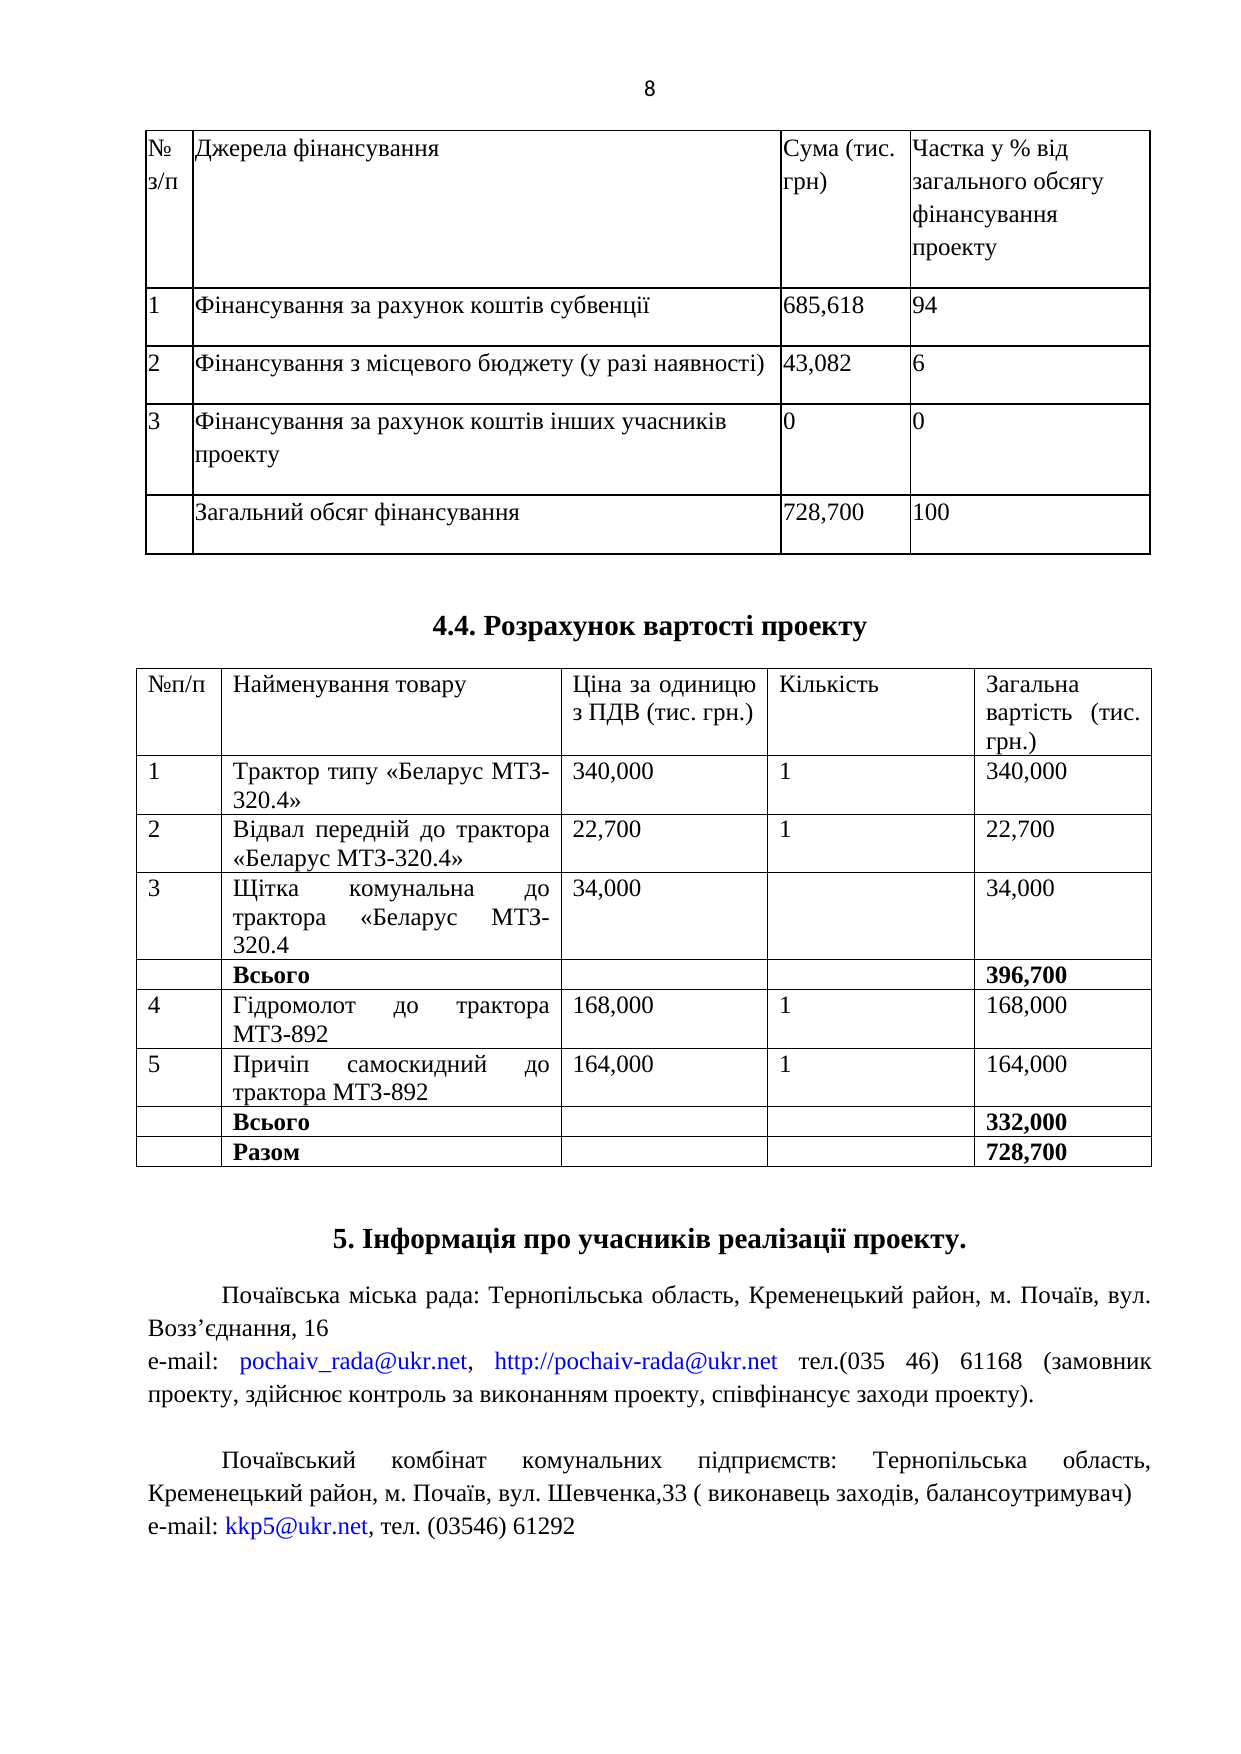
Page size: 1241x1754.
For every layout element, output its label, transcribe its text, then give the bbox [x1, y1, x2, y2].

table_cell 1 [768, 1049, 974, 1106]
table_cell 34,000 [975, 873, 1151, 959]
table_header №п/п [137, 669, 221, 755]
text e-mail: pochaiv_rada@ukr.net, http://pochaiv-rada@ukr.net тел.(035 46) 61168 (замовник проекту, здійснює контроль за виконанням проекту, співфінансує заходи проекту). [148, 1346, 1152, 1408]
table_cell [147, 496, 192, 553]
table_cell 0 [911, 405, 1149, 494]
table_cell [137, 1137, 221, 1166]
table_cell 168,000 [562, 990, 767, 1048]
table_header Ціна за одиницю з ПДВ (тис. грн.) [562, 669, 767, 755]
table_cell 340,000 [975, 756, 1151, 813]
table_cell 1 [147, 289, 192, 345]
table_cell Фінансування з місцевого бюджету (у разі наявності) [194, 347, 780, 403]
table_cell Трактор типу «Беларус МТЗ-320.4» [222, 756, 561, 813]
table_cell Фінансування за рахунок коштів інших учасників проекту [194, 405, 780, 494]
table_cell [137, 960, 221, 989]
table_cell 2 [137, 815, 221, 872]
table_header Джерела фінансування [194, 131, 780, 287]
table_cell 3 [147, 405, 192, 494]
table_cell 332,000 [975, 1107, 1151, 1136]
text 5. Інформація про учасників реалізації проекту. [148, 1221, 1152, 1254]
table_cell 168,000 [975, 990, 1151, 1048]
table_cell [137, 1107, 221, 1136]
table_cell 340,000 [562, 756, 767, 813]
table_cell 22,700 [975, 815, 1151, 872]
table_cell 728,700 [975, 1137, 1151, 1166]
table_cell 5 [137, 1049, 221, 1106]
table_cell Причіп самоскидний до трактора МТЗ-892 [222, 1049, 561, 1106]
table_cell [562, 1107, 767, 1136]
table_cell 3 [137, 873, 221, 959]
table_cell 728,700 [782, 496, 910, 553]
text Почаївська міська рада: Тернопільська область, Кременецький район, м. Почаїв, вул. Возз’єднання, 16 [148, 1280, 1152, 1342]
table_cell Загальний обсяг фінансування [194, 496, 780, 553]
table_cell Щітка комунальна до трактора «Беларус МТЗ-320.4 [222, 873, 561, 959]
table_cell Всього [222, 960, 561, 989]
table_cell [768, 1107, 974, 1136]
table_cell [768, 1137, 974, 1166]
table_cell 396,700 [975, 960, 1151, 989]
table_cell [562, 1137, 767, 1166]
table_cell [562, 960, 767, 989]
table_cell 94 [911, 289, 1149, 345]
table_cell 1 [137, 756, 221, 813]
table_cell 1 [768, 990, 974, 1048]
table_cell 1 [768, 815, 974, 872]
table_header Загальна вартість (тис. грн.) [975, 669, 1151, 755]
table_cell [768, 873, 974, 959]
table_header Кількість [768, 669, 974, 755]
text 4.4. Розрахунок вартості проекту [148, 608, 1152, 642]
table_cell Відвал передній до трактора «Беларус МТЗ-320.4» [222, 815, 561, 872]
table_cell 2 [147, 347, 192, 403]
table_cell 164,000 [562, 1049, 767, 1106]
table_header Сума (тис. грн) [782, 131, 910, 287]
table_header Найменування товару [222, 669, 561, 755]
table_header № з/п [147, 131, 192, 287]
table_cell 43,082 [782, 347, 910, 403]
table_cell 34,000 [562, 873, 767, 959]
table_header Частка у % від загального обсягу фінансування проекту [911, 131, 1149, 287]
text e-mail: kkp5@ukr.net, тел. (03546) 61292 [148, 1511, 1152, 1540]
table_cell 100 [911, 496, 1149, 553]
table_cell 164,000 [975, 1049, 1151, 1106]
table_cell 6 [911, 347, 1149, 403]
table_cell Фінансування за рахунок коштів субвенції [194, 289, 780, 345]
table_cell 685,618 [782, 289, 910, 345]
table_cell [768, 960, 974, 989]
text Почаївський комбінат комунальних підприємств: Тернопільська область, Кременецький район, м. Почаїв, вул. Шевченка,33 ( виконавець заходів, балансоутримувач) [148, 1445, 1152, 1507]
table_cell Всього [222, 1107, 561, 1136]
table_cell 4 [137, 990, 221, 1048]
table_cell 0 [782, 405, 910, 494]
table_cell Гідромолот до трактора МТЗ-892 [222, 990, 561, 1048]
table_cell 1 [768, 756, 974, 813]
table_cell Разом [222, 1137, 561, 1166]
table_cell 22,700 [562, 815, 767, 872]
